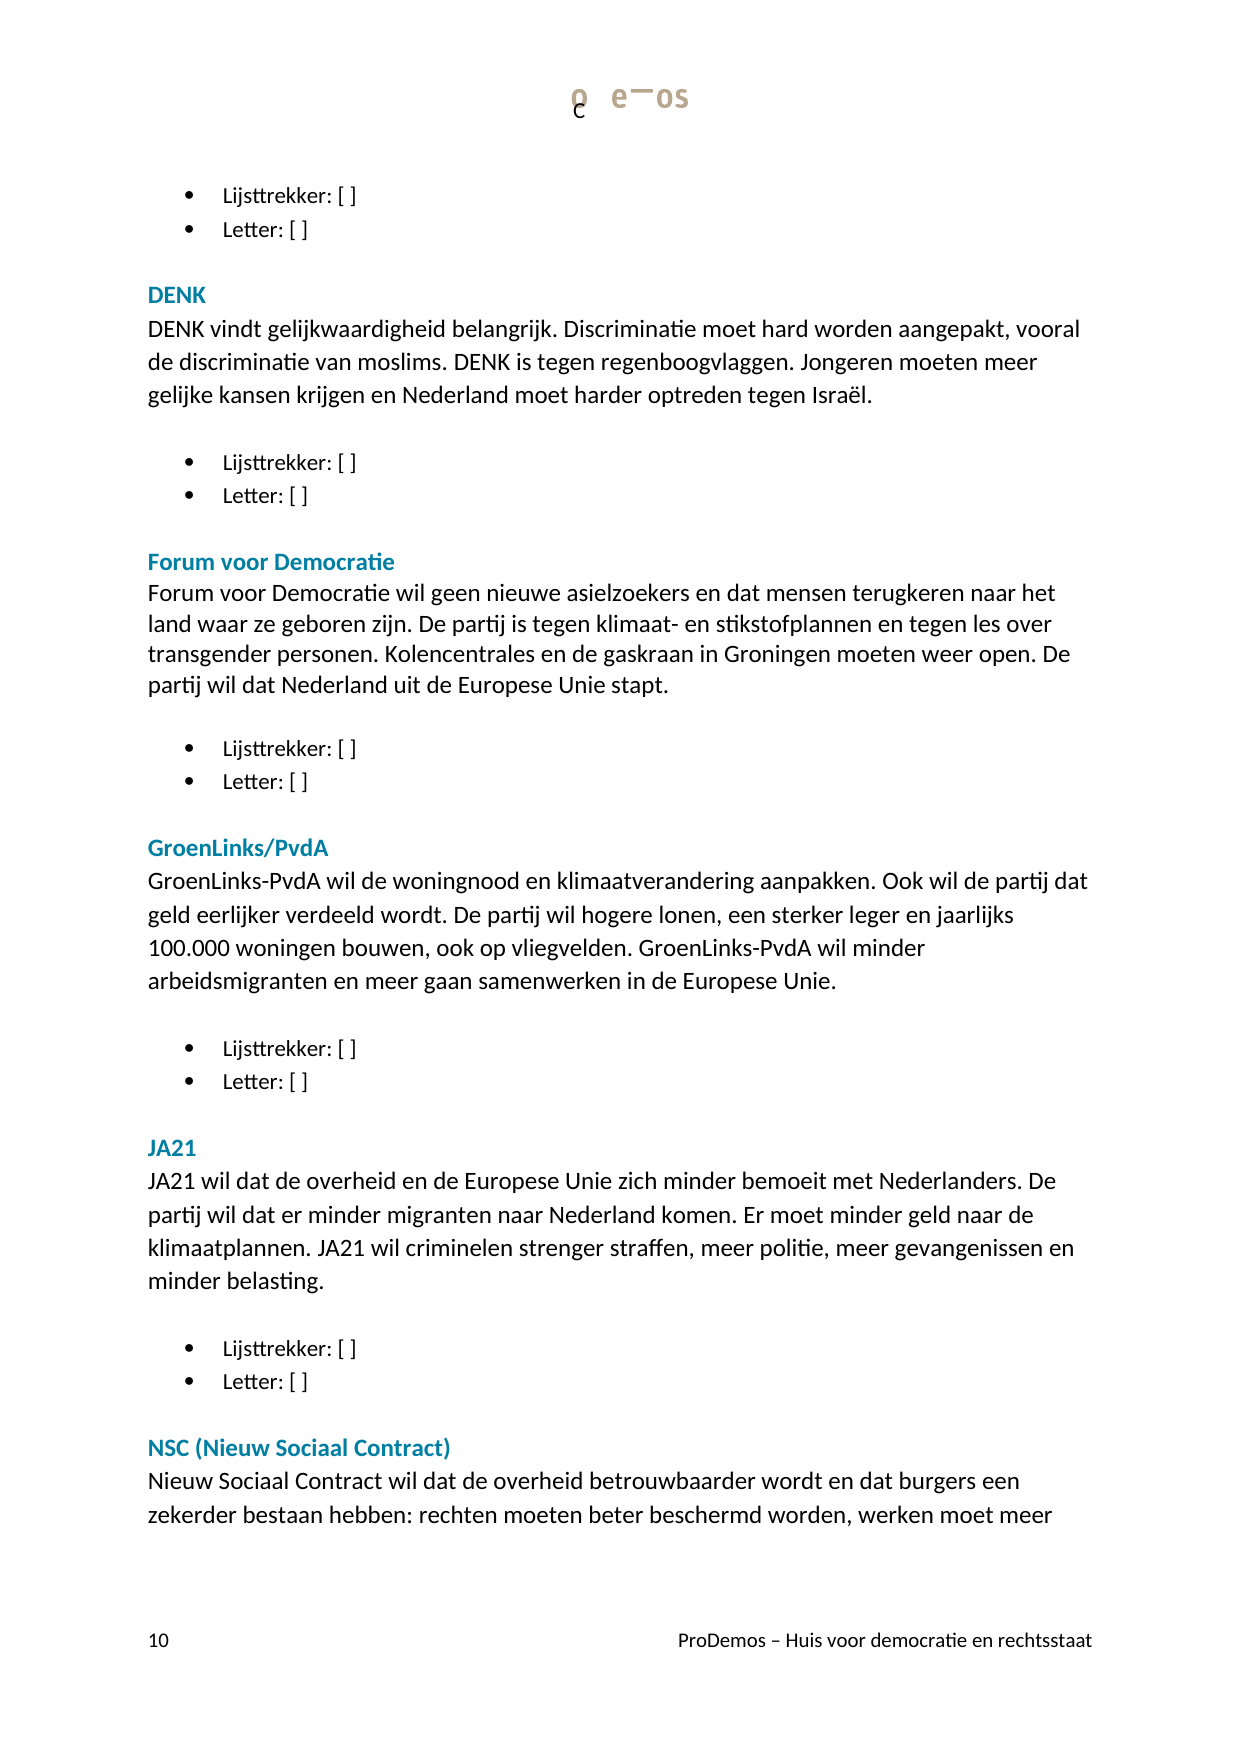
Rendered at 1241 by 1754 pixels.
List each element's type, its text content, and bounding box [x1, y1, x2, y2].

subtitle GroenLinks/PvdA [148, 830, 1092, 863]
list Letter: [ ] [185, 211, 1092, 244]
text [148, 1463, 1092, 1530]
subtitle DENK [148, 277, 1092, 311]
list Lijsttrekker: [ ] [185, 177, 1092, 211]
list Letter: [ ] [185, 763, 1092, 796]
list Lijsttrekker: [ ] [185, 1330, 1092, 1363]
subtitle Forum voor Democratie [148, 544, 1092, 577]
list Letter: [ ] [185, 1063, 1092, 1096]
list Letter: [ ] [185, 477, 1092, 511]
list Lijsttrekker: [ ] [185, 1030, 1092, 1063]
text GroenLinks-PvdA wil de woningnood en klimaatverandering aanpakken. Ook wil de partij dat geld eerlijker verdeeld wordt. De partij wil hogere lonen, een sterker leger en jaarlijks 100.000 woningen bouwen, ook op vliegvelden. GroenLinks-PvdA wil minder arbeidsmigranten en meer gaan samenwerken in de Europese Unie. [148, 863, 1092, 996]
subtitle NSC (Nieuw Sociaal Contract) [148, 1430, 1092, 1463]
list Lijsttrekker: [ ] [185, 444, 1092, 477]
list Lijsttrekker: [ ] [185, 730, 1092, 763]
text JA21 wil dat de overheid en de Europese Unie zich minder bemoeit met Nederlanders. De partij wil dat er minder migranten naar Nederland komen. Er moet minder geld naar de klimaatplannen. JA21 wil criminelen strenger straffen, meer politie, meer gevangenissen en minder belasting. [148, 1163, 1092, 1296]
text DENK vindt gelijkwaardigheid belangrijk. Discriminatie moet hard worden aangepakt, vooral de discriminatie van moslims. DENK is tegen regenboogvlaggen. Jongeren moeten meer gelijke kansen krijgen en Nederland moet harder optreden tegen Israël. [148, 311, 1092, 411]
list Letter: [ ] [185, 1363, 1092, 1396]
subtitle JA21 [148, 1130, 1092, 1163]
text Forum voor Democratie wil geen nieuwe asielzoekers en dat mensen terugkeren naar het land waar ze geboren zijn. De partij is tegen klimaat- en stikstofplannen en tegen les over transgender personen. Kolencentrales en de gaskraan in Groningen moeten weer open. De partij wil dat Nederland uit de Europese Unie stapt. [148, 577, 1092, 699]
